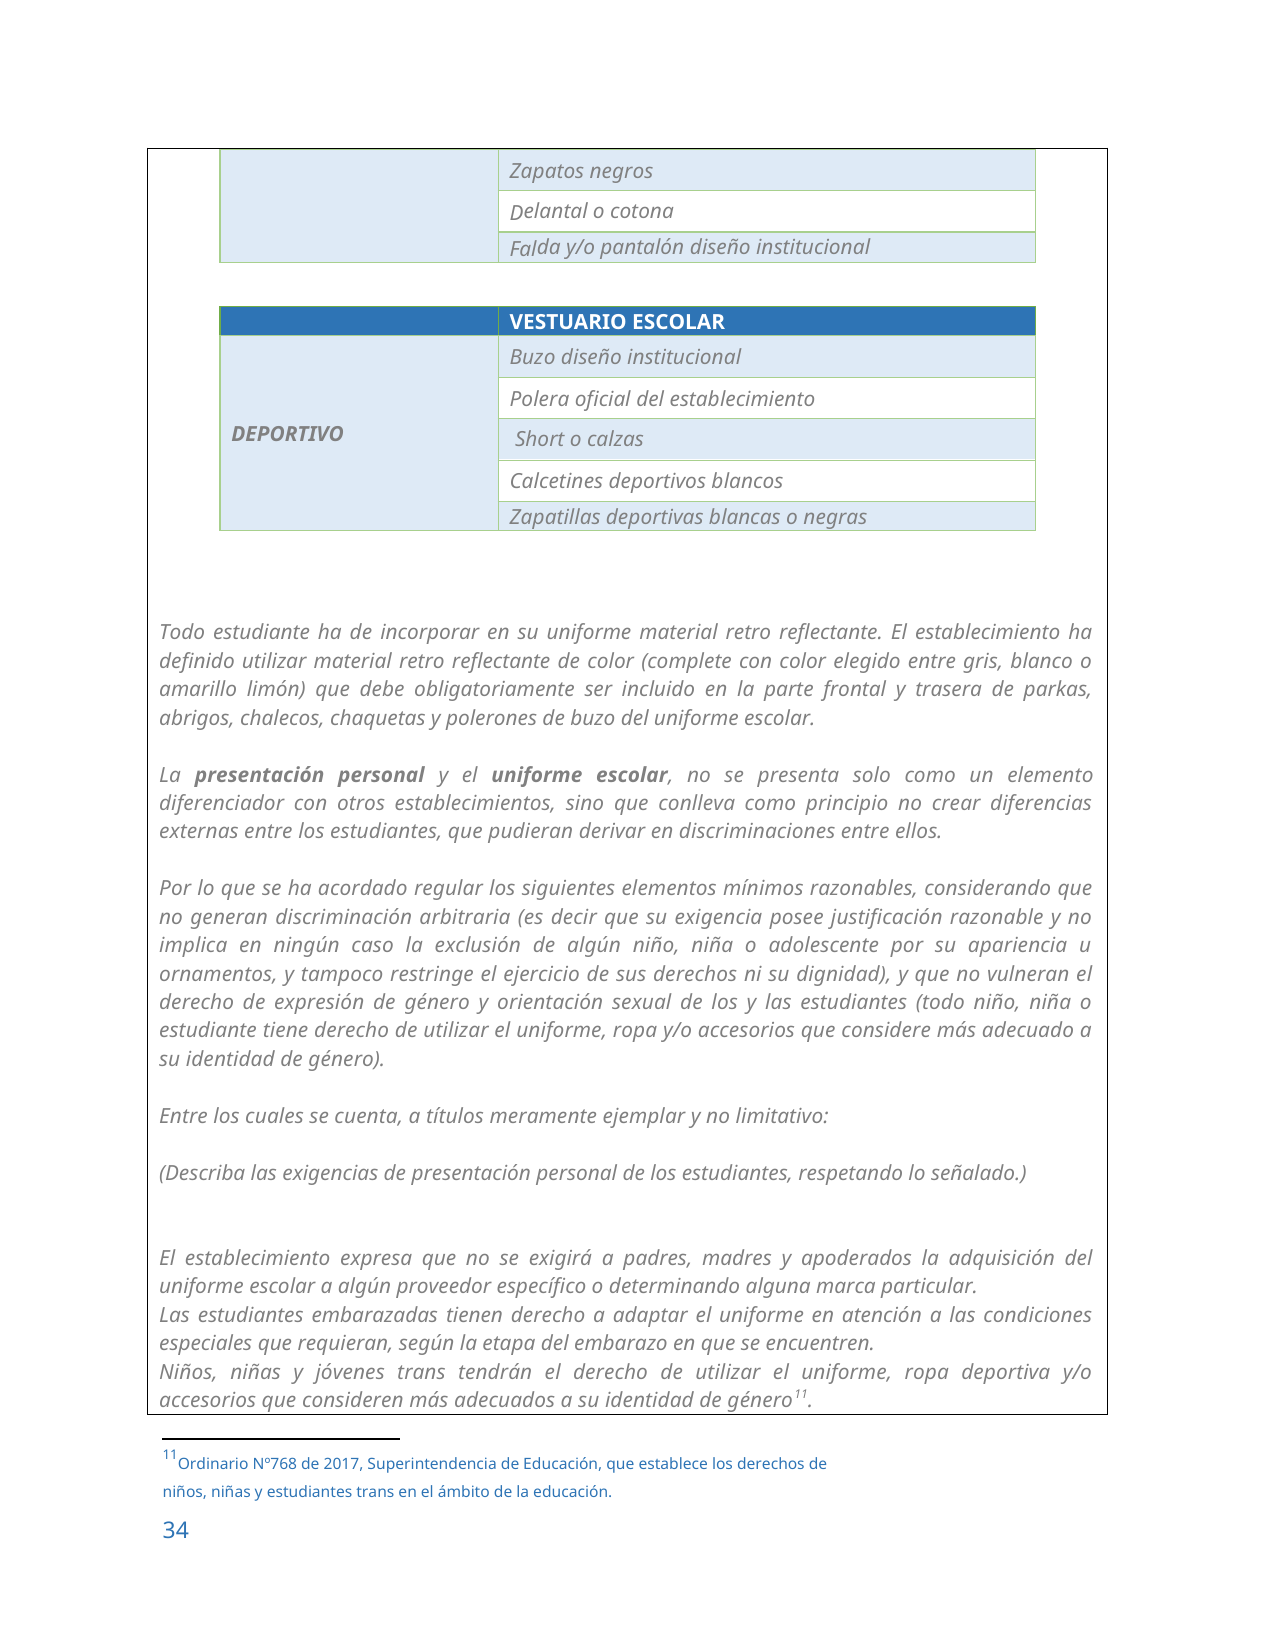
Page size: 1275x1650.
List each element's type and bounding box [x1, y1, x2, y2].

table_header [148, 149, 1107, 1414]
